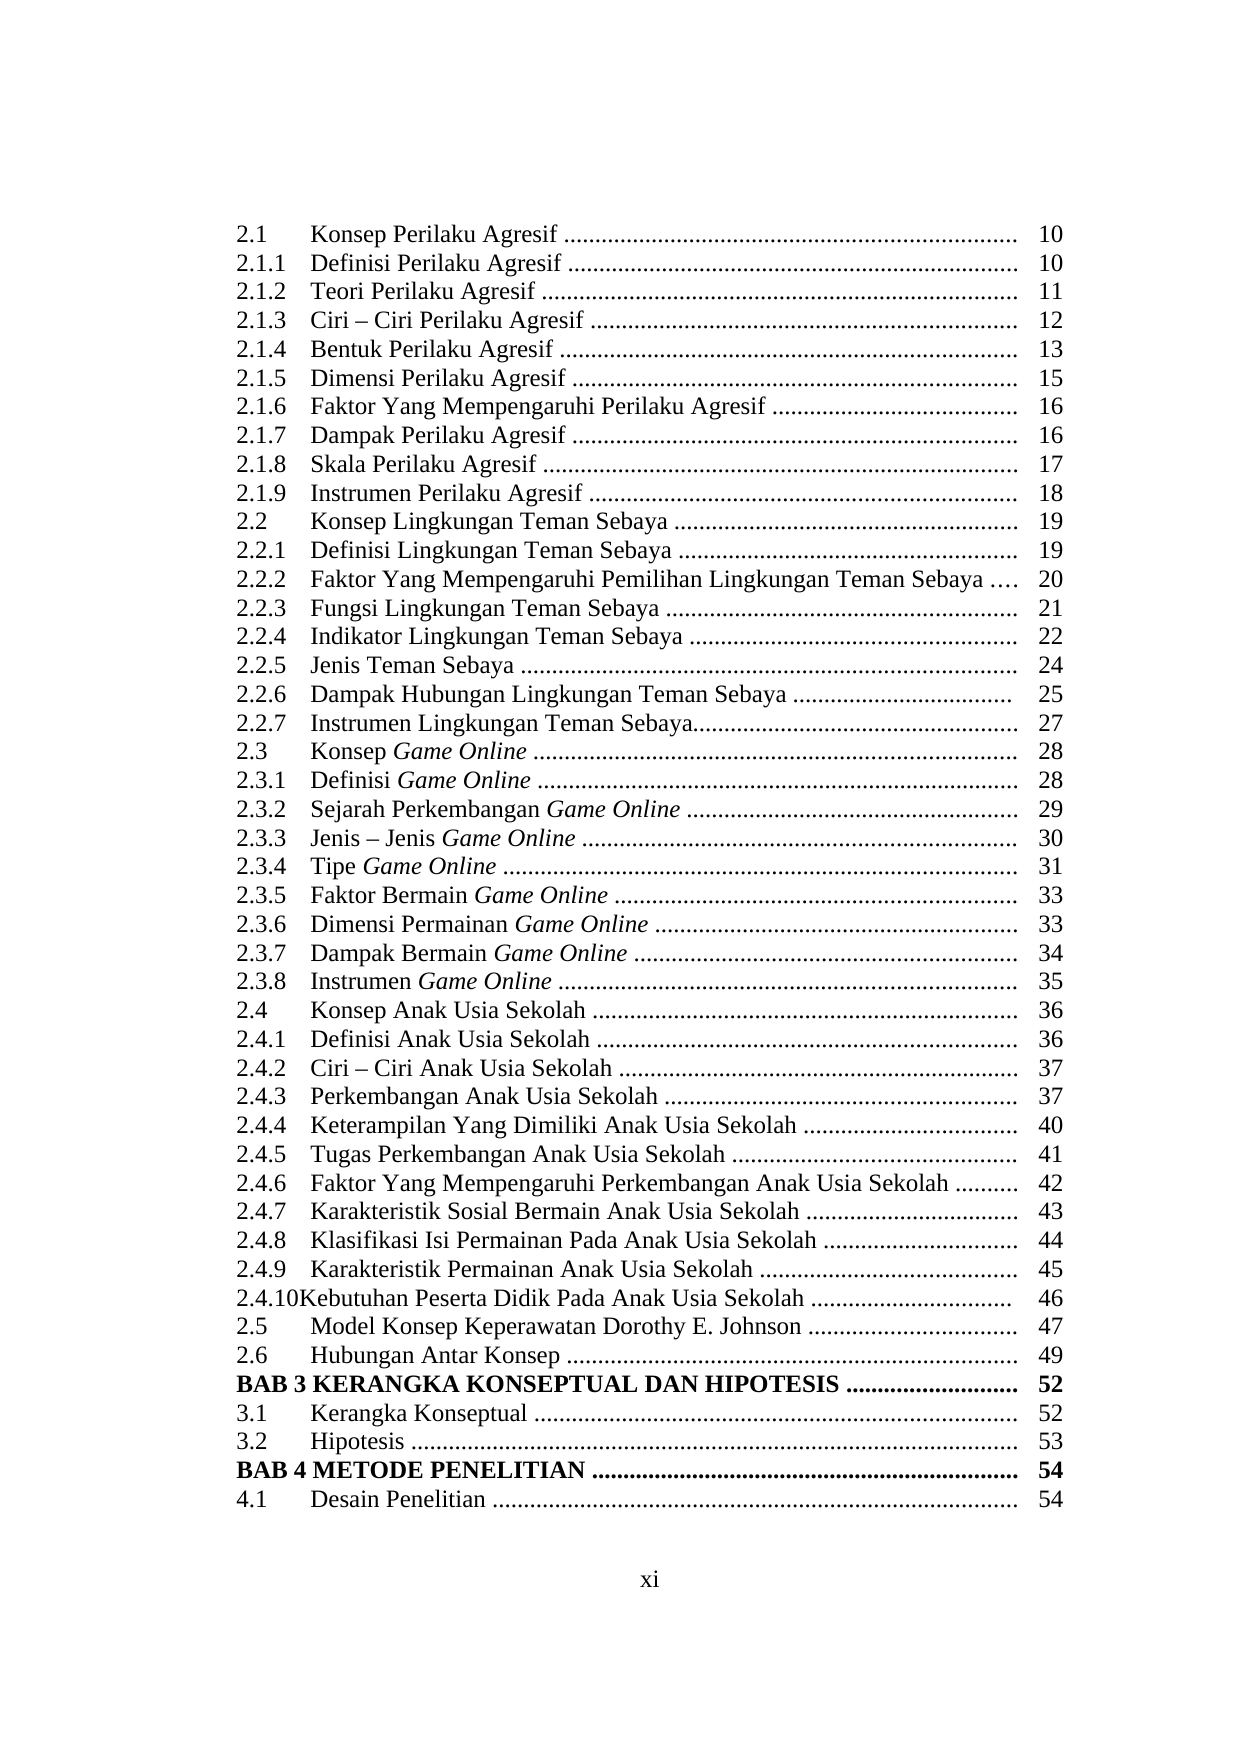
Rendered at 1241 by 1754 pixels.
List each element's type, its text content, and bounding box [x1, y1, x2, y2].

list Jenis Teman Sebaya 24 [236, 650, 1063, 679]
list Definisi Lingkungan Teman Sebaya 19 [236, 535, 1063, 564]
list Dampak Bermain Game Online 34 [236, 938, 1063, 966]
list Konsep Anak Usia Sekolah 36 [236, 995, 1063, 1024]
list Fungsi Lingkungan Teman Sebaya 21 [236, 593, 1063, 621]
list Dampak Hubungan Lingkungan Teman Sebaya 25 [236, 679, 1063, 708]
list Indikator Lingkungan Teman Sebaya 22 [236, 621, 1063, 650]
list Definisi Perilaku Agresif 10 [236, 248, 1063, 276]
list Kerangka Konseptual 52 [236, 1398, 1063, 1426]
list Ciri – Ciri Anak Usia Sekolah 37 [236, 1053, 1063, 1081]
list Definisi Anak Usia Sekolah 36 [236, 1024, 1063, 1053]
list Ciri – Ciri Perilaku Agresif 12 [236, 305, 1063, 334]
list Tipe Game Online 31 [236, 851, 1063, 880]
list Hipotesis 53 [236, 1426, 1063, 1455]
list Dampak Perilaku Agresif 16 [236, 420, 1063, 449]
list Tugas Perkembangan Anak Usia Sekolah 41 [236, 1139, 1063, 1168]
list Faktor Yang Mempengaruhi Perilaku Agresif 16 [236, 391, 1063, 420]
list Instrumen Perilaku Agresif 18 [236, 478, 1063, 506]
list Konsep Perilaku Agresif 10 [236, 219, 1063, 248]
list Instrumen Game Online 35 [236, 966, 1063, 995]
list Teori Perilaku Agresif 11 [236, 276, 1063, 305]
list Karakteristik Permainan Anak Usia Sekolah 45 [236, 1254, 1063, 1283]
list Model Konsep Keperawatan Dorothy E. Johnson 47 [236, 1311, 1063, 1340]
list Klasifikasi Isi Permainan Pada Anak Usia Sekolah 44 [236, 1225, 1063, 1254]
list Kebutuhan Peserta Didik Pada Anak Usia Sekolah 46 [236, 1283, 1063, 1311]
list Bentuk Perilaku Agresif 13 [236, 334, 1063, 363]
list Skala Perilaku Agresif 17 [236, 449, 1063, 478]
list Keterampilan Yang Dimiliki Anak Usia Sekolah 40 [236, 1110, 1063, 1139]
list Faktor Yang Mempengaruhi Pemilihan Lingkungan Teman Sebaya 20 [236, 564, 1063, 593]
text BAB 4 METODE PENELITIAN 54 [236, 1455, 1063, 1484]
list Konsep Game Online 28 [236, 736, 1063, 765]
list Faktor Yang Mempengaruhi Perkembangan Anak Usia Sekolah 42 [236, 1168, 1063, 1196]
list Konsep Lingkungan Teman Sebaya 19 [236, 506, 1063, 535]
list Instrumen Lingkungan Teman Sebaya 27 [236, 708, 1063, 736]
text BAB 3 KERANGKA KONSEPTUAL DAN HIPOTESIS 52 [236, 1369, 1063, 1398]
list Dimensi Permainan Game Online 33 [236, 909, 1063, 938]
list Perkembangan Anak Usia Sekolah 37 [236, 1081, 1063, 1110]
list Sejarah Perkembangan Game Online 29 [236, 794, 1063, 823]
list Dimensi Perilaku Agresif 15 [236, 363, 1063, 391]
list Karakteristik Sosial Bermain Anak Usia Sekolah 43 [236, 1196, 1063, 1225]
list Desain Penelitian 54 [236, 1484, 1063, 1513]
list Jenis – Jenis Game Online 30 [236, 823, 1063, 851]
list Faktor Bermain Game Online 33 [236, 880, 1063, 909]
list Definisi Game Online 28 [236, 765, 1063, 794]
list Hubungan Antar Konsep 49 [236, 1340, 1063, 1369]
